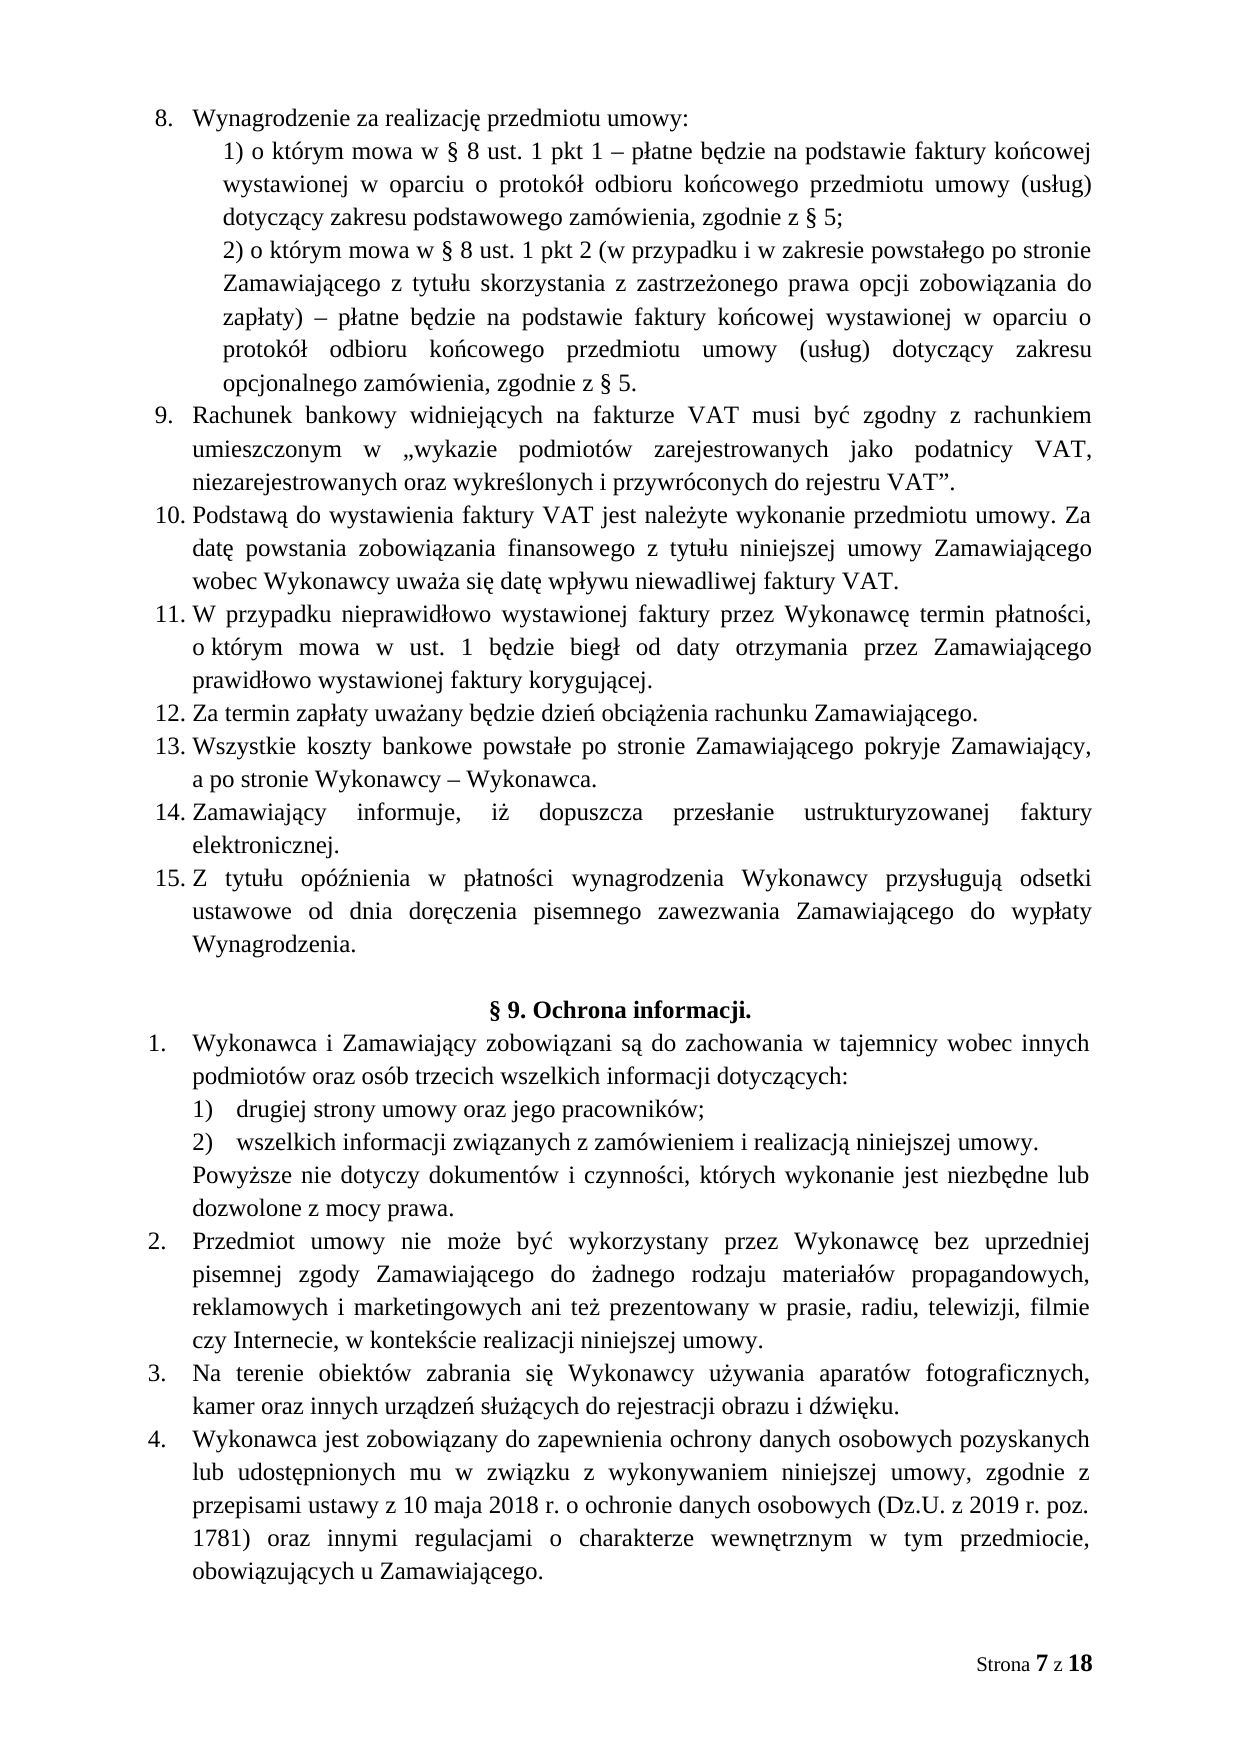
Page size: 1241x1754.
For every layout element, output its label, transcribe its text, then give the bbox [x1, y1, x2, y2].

text § 9. Ochrona informacji. [148, 995, 1093, 1024]
list wszelkich informacji związanych z zamówieniem i realizacją niniejszej umowy. [192, 1127, 1093, 1156]
list drugiej strony umowy oraz jego pracowników; [192, 1094, 1093, 1123]
list Na terenie obiektów zabrania się Wykonawcy używania aparatów fotograficznych, kamer oraz innych urządzeń służących do rejestracji obrazu i dźwięku. [148, 1358, 1091, 1420]
list Rachunek bankowy widniejących na fakturze VAT musi być zgodny z rachunkiem umieszczonym w „wykazie podmiotów zarejestrowanych jako podatnicy VAT, niezarejestrowanych oraz wykreślonych i przywróconych do rejestru VAT”. [154, 401, 1093, 495]
list Wykonawca jest zobowiązany do zapewnienia ochrony danych osobowych pozyskanych lub udostępnionych mu w związku z wykonywaniem niniejszej umowy, zgodnie z przepisami ustawy z 10 maja 2018 r. o ochronie danych osobowych (Dz.U. z 2019 r. poz. 1781) oraz innymi regulacjami o charakterze wewnętrznym w tym przedmiocie, obowiązujących u Zamawiającego. [148, 1424, 1091, 1585]
list Przedmiot umowy nie może być wykorzystany przez Wykonawcę bez uprzedniej pisemnej zgody Zamawiającego do żadnego rodzaju materiałów propagandowych, reklamowych i marketingowych ani też prezentowany w prasie, radiu, telewizji, filmie czy Internecie, w kontekście realizacji niniejszej umowy. [148, 1226, 1091, 1354]
list Za termin zapłaty uważany będzie dzień obciążenia rachunku Zamawiającego. [154, 698, 1093, 727]
list Z tytułu opóźnienia w płatności wynagrodzenia Wykonawcy przysługują odsetki ustawowe od dnia doręczenia pisemnego zawezwania Zamawiającego do wypłaty Wynagrodzenia. [154, 863, 1093, 958]
list Wynagrodzenie za realizację przedmiotu umowy: [154, 103, 1093, 132]
list 1) o którym mowa w § 8 ust. 1 pkt 1 – płatne będzie na podstawie faktury końcowej wystawionej w oparciu o protokół odbioru końcowego przedmiotu umowy (usług) dotyczący zakresu podstawowego zamówienia, zgodnie z § 5; [223, 136, 1093, 231]
list Wszystkie koszty bankowe powstałe po stronie Zamawiającego pokryje Zamawiający, a po stronie Wykonawcy – Wykonawca. [154, 731, 1093, 793]
list Wykonawca i Zamawiający zobowiązani są do zachowania w tajemnicy wobec innych podmiotów oraz osób trzecich wszelkich informacji dotyczących: [148, 1028, 1091, 1090]
text Powyższe nie dotyczy dokumentów i czynności, których wykonanie jest niezbędne lub dozwolone z mocy prawa. [192, 1160, 1091, 1222]
list Zamawiający informuje, iż dopuszcza przesłanie ustrukturyzowanej faktury elektronicznej. [154, 797, 1093, 859]
list Podstawą do wystawienia faktury VAT jest należyte wykonanie przedmiotu umowy. Za datę powstania zobowiązania finansowego z tytułu niniejszej umowy Zamawiającego wobec Wykonawcy uważa się datę wpływu niewadliwej faktury VAT. [154, 500, 1093, 594]
list 2) o którym mowa w § 8 ust. 1 pkt 2 (w przypadku i w zakresie powstałego po stronie Zamawiającego z tytułu skorzystania z zastrzeżonego prawa opcji zobowiązania do zapłaty) – płatne będzie na podstawie faktury końcowej wystawionej w oparciu o protokół odbioru końcowego przedmiotu umowy (usług) dotyczący zakresu opcjonalnego zamówienia, zgodnie z § 5. [223, 236, 1093, 396]
list W przypadku nieprawidłowo wystawionej faktury przez Wykonawcę termin płatności, o którym mowa w ust. 1 będzie biegł od daty otrzymania przez Zamawiającego prawidłowo wystawionej faktury korygującej. [154, 599, 1093, 693]
